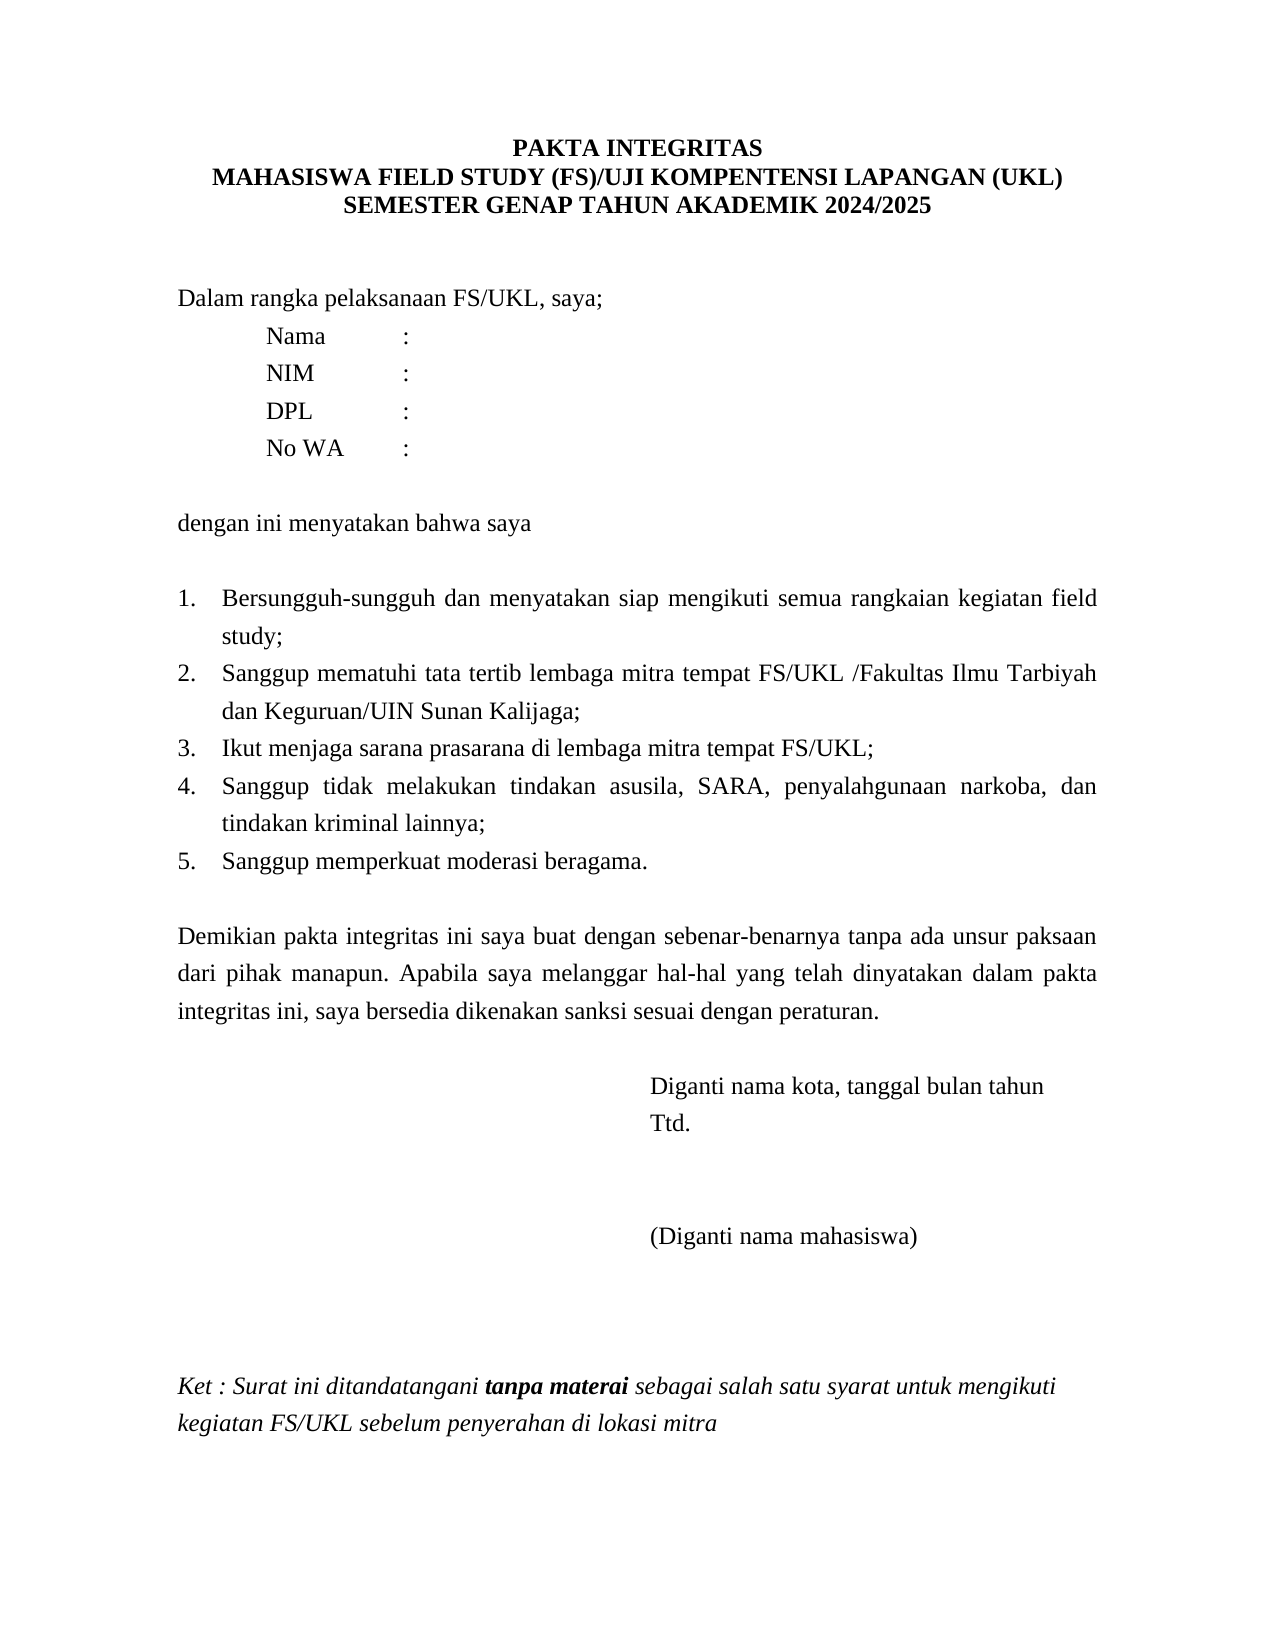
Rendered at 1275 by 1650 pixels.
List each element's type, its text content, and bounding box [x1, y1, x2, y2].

text Demikian pakta integritas ini saya buat dengan sebenar-benarnya tanpa ada unsur paksaan dari pihak manapun. Apabila saya melanggar hal-hal yang telah dinyatakan dalam pakta integritas ini, saya bersedia dikenakan sanksi sesuai dengan peraturan. [177, 914, 1098, 1027]
list Bersungguh-sungguh dan menyatakan siap mengikuti semua rangkaian kegiatan field study; [177, 577, 1098, 652]
text Diganti nama kota, tanggal bulan tahun [650, 1064, 1098, 1102]
text (Diganti nama mahasiswa) [650, 1214, 1098, 1252]
list Ikut menjaga sarana prasarana di lembaga mitra tempat FS/UKL; [177, 727, 1098, 764]
text DPL : [266, 389, 1098, 427]
text NIM : [266, 352, 1098, 389]
text Ttd. [650, 1102, 1098, 1139]
list Sanggup tidak melakukan tindakan asusila, SARA, penyalahgunaan narkoba, dan tindakan kriminal lainnya; [177, 764, 1098, 839]
list Sanggup mematuhi tata tertib lembaga mitra tempat FS/UKL /Fakultas Ilmu Tarbiyah dan Keguruan/UIN Sunan Kalijaga; [177, 652, 1098, 727]
text Nama : [266, 314, 1098, 352]
text MAHASISWA FIELD STUDY (FS)/UJI KOMPENTENSI LAPANGAN (UKL) SEMESTER GENAP TAHUN AKADEMIK 2024/2025 [177, 162, 1098, 219]
text Dalam rangka pelaksanaan FS/UKL, saya; [177, 277, 1098, 314]
text dengan ini menyatakan bahwa saya [177, 502, 1098, 539]
text No WA : [266, 427, 1098, 464]
text PAKTA INTEGRITAS [177, 133, 1098, 162]
text Ket : Surat ini ditandatangani tanpa materai sebagai salah satu syarat untuk mengikuti kegiatan FS/UKL sebelum penyerahan di lokasi mitra [177, 1364, 1098, 1439]
list Sanggup memperkuat moderasi beragama. [177, 839, 1098, 877]
